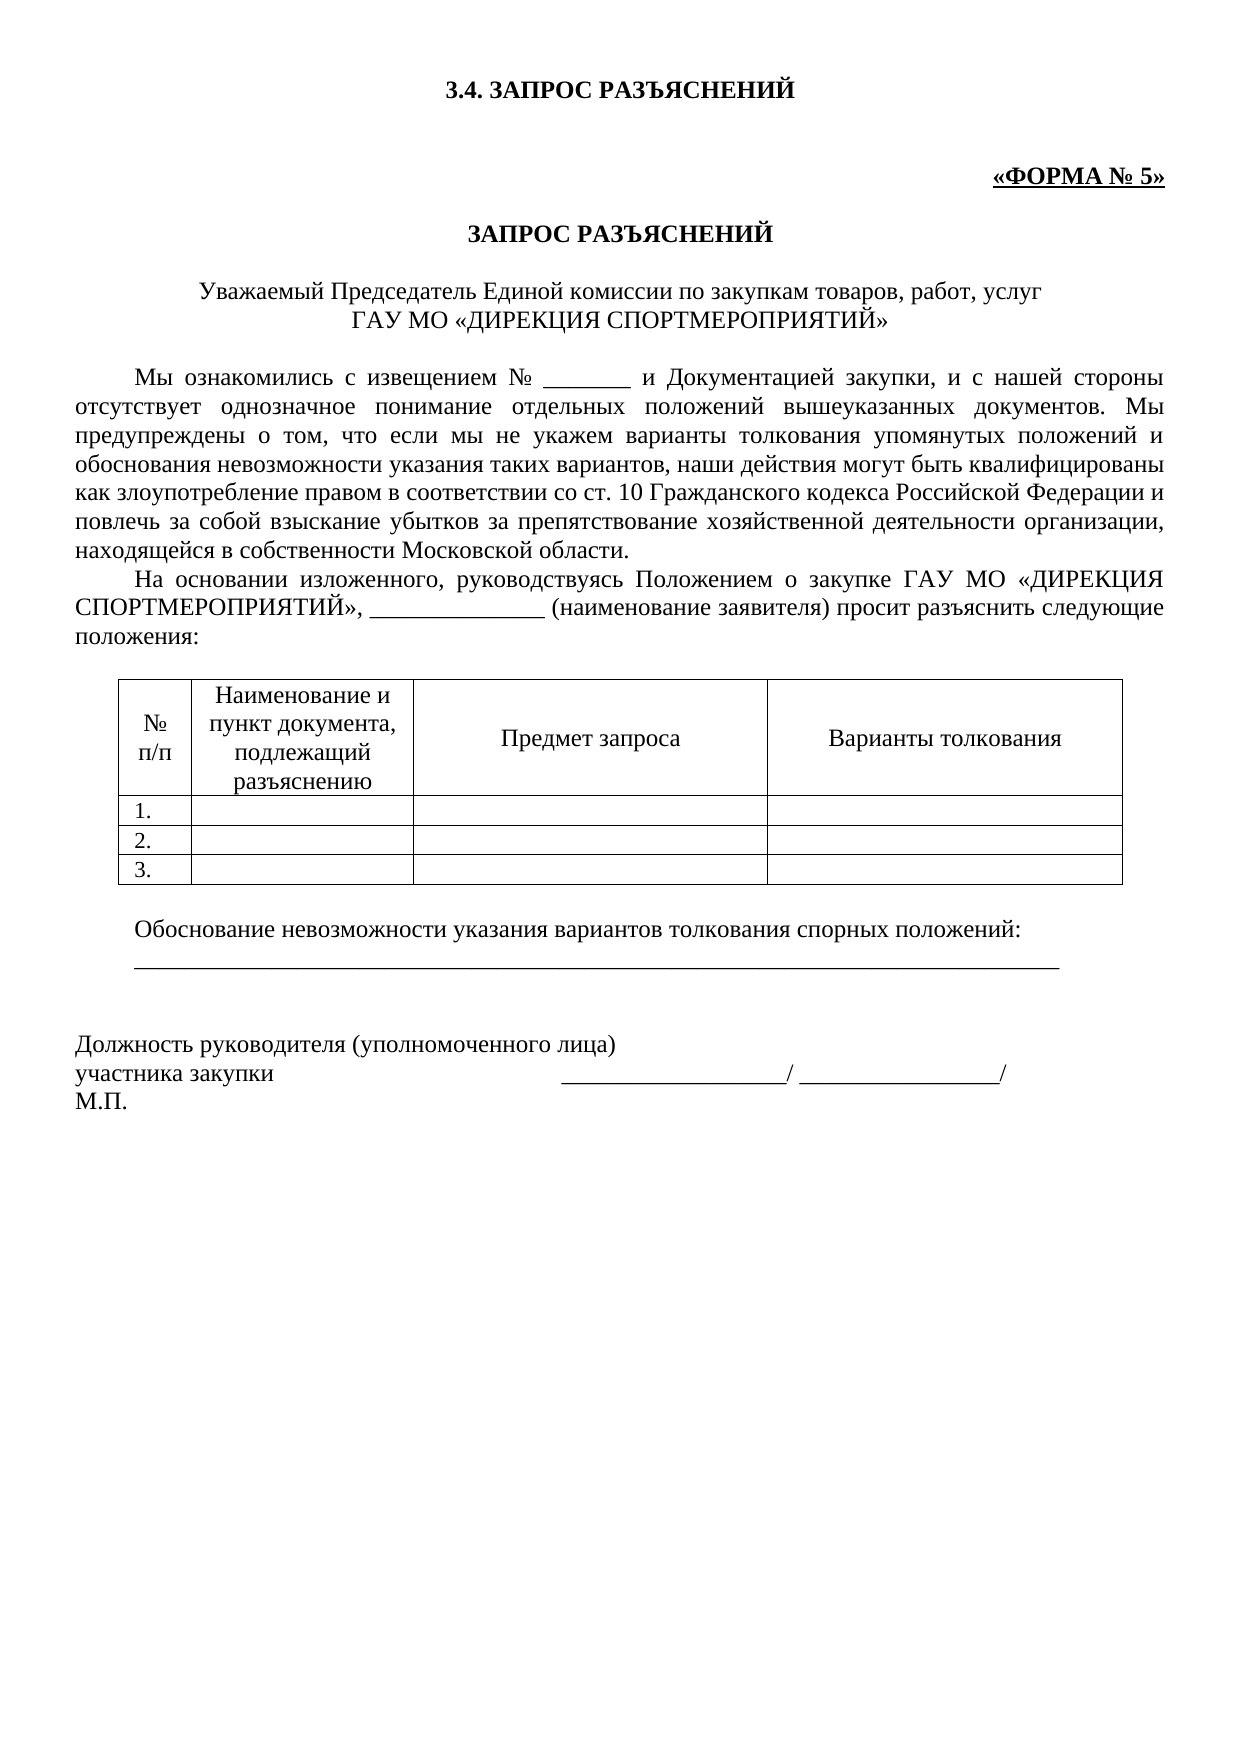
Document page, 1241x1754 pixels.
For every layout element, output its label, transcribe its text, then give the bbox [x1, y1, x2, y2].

table_cell [768, 826, 1122, 854]
table_cell [119, 855, 191, 884]
text На основании изложенного, руководствуясь Положением о закупке ГАУ МО «ДИРЕКЦИЯ СПОРТМЕРОПРИЯТИЙ», ______________ (наименование заявителя) просит разъяснить следующие положения: [75, 564, 1165, 650]
table_cell [192, 796, 413, 824]
table_cell [119, 826, 191, 854]
text Уважаемый Председатель Единой комиссии по закупкам товаров, работ, услуг [75, 276, 1165, 305]
text Мы ознакомились с извещением № _______ и Документацией закупки, и с нашей стороны отсутствует однозначное понимание отдельных положений вышеуказанных документов. Мы предупреждены о том, что если мы не укажем варианты толкования упомянутых положений и обоснования невозможности указания таких вариантов, наши действия могут быть квалифицированы как злоупотребление правом в соответствии со ст. 10 Гражданского кодекса Российской Федерации и повлечь за собой взыскание убытков за препятствование хозяйственной деятельности организации, находящейся в собственности Московской области. [75, 362, 1165, 564]
table_cell [192, 855, 413, 884]
text 3.4. ЗАПРОС РАЗЪЯСНЕНИЙ [75, 75, 1165, 104]
text __________________________________________________________________________ [75, 943, 1165, 971]
text Обоснование невозможности указания вариантов толкования спорных положений: [75, 914, 1165, 943]
table_cell [414, 796, 767, 824]
table_cell [768, 855, 1122, 884]
table_header № п/п [119, 680, 191, 795]
table_header Наименование и пункт документа, подлежащий разъяснению [192, 680, 413, 795]
table_cell [119, 796, 191, 824]
table_header Предмет запроса [414, 680, 767, 795]
table_cell [414, 855, 767, 884]
table_cell [192, 826, 413, 854]
table_header Варианты толкования [768, 680, 1122, 795]
text ЗАПРОС РАЗЪЯСНЕНИЙ [75, 219, 1165, 247]
table_cell [768, 796, 1122, 824]
text ГАУ МО «ДИРЕКЦИЯ СПОРТМЕРОПРИЯТИЙ» [75, 305, 1165, 334]
text «ФОРМА № 5» [75, 161, 1165, 190]
text участника закупки __________________/ ________________/ [75, 1058, 1165, 1086]
text Должность руководителя (уполномоченного лица) [75, 1029, 1165, 1058]
text М.П. [75, 1086, 1165, 1115]
table_cell [414, 826, 767, 854]
